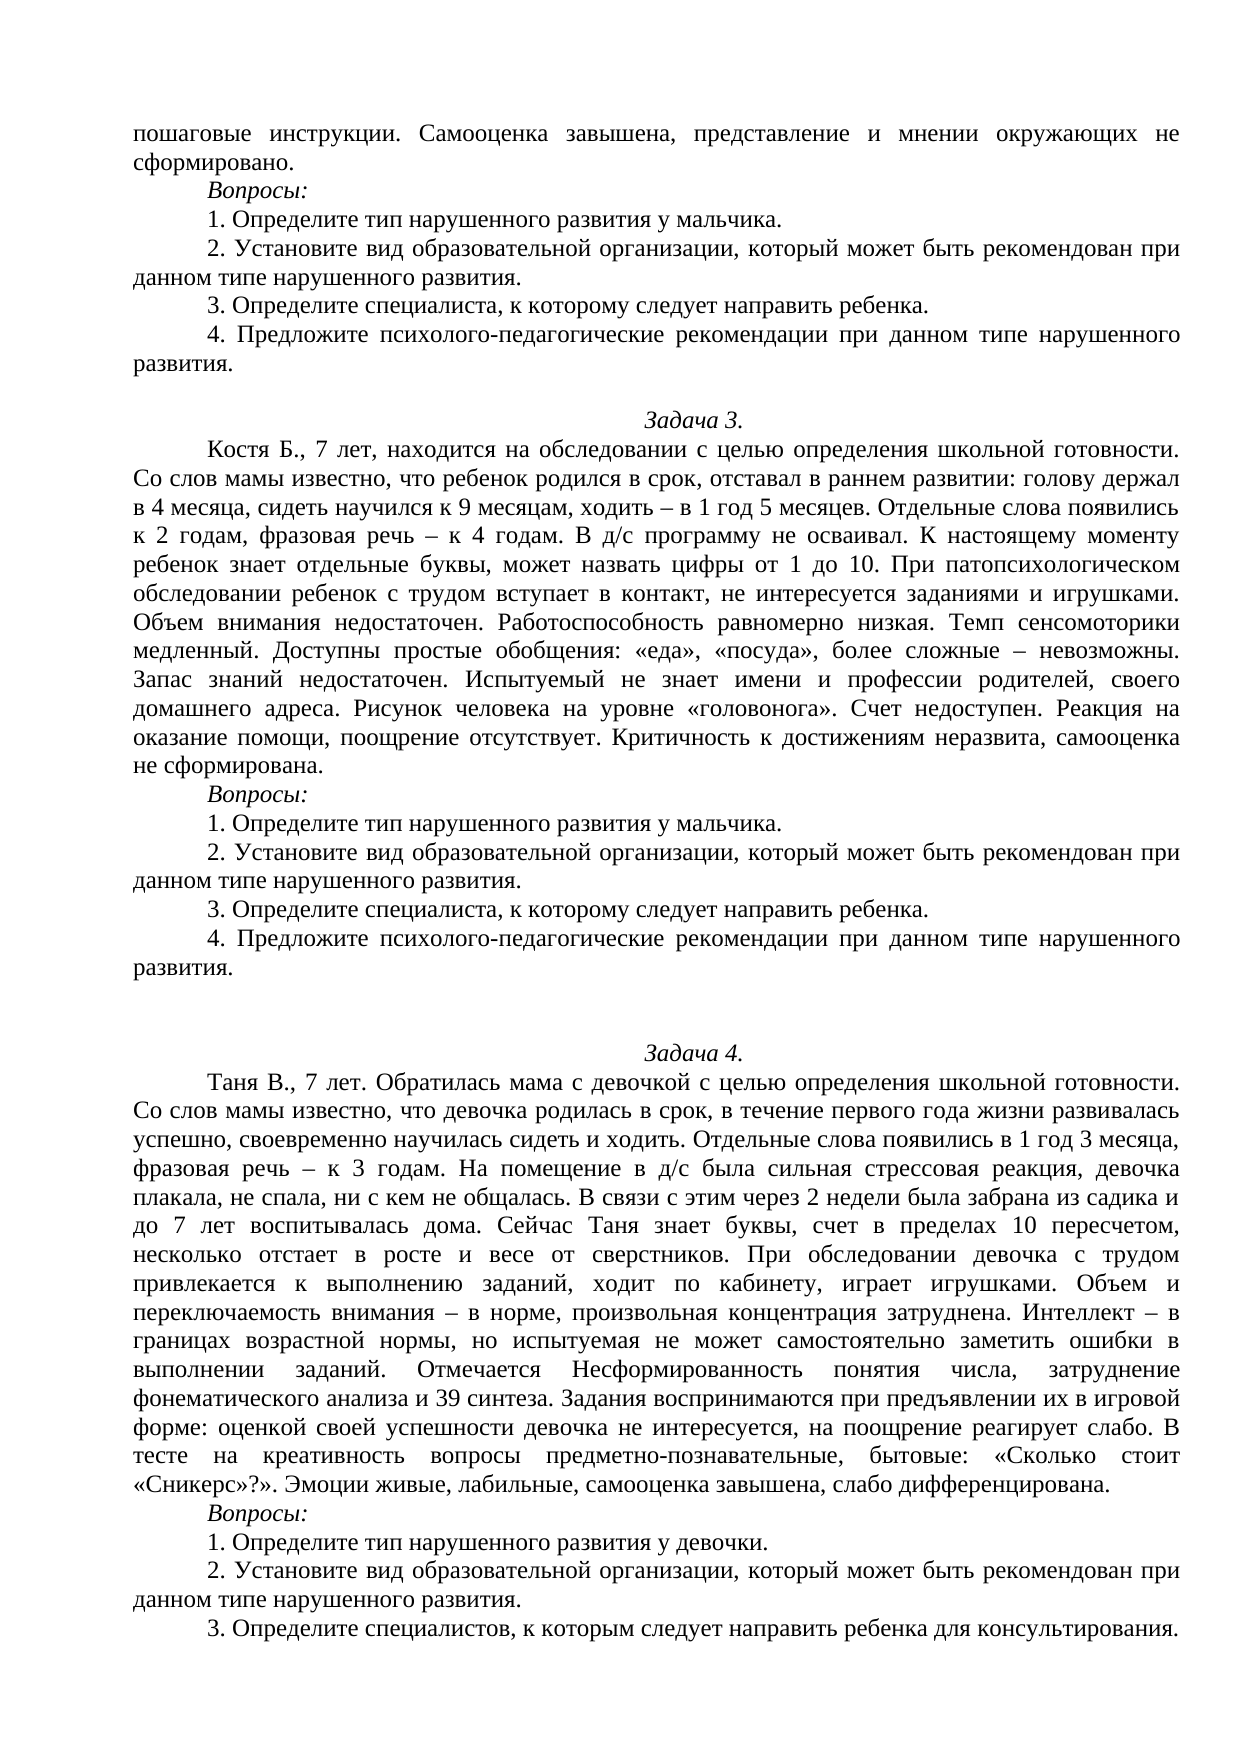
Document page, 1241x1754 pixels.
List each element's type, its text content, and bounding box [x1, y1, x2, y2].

text 4. Предложите психолого-педагогические рекомендации при данном типе нарушенного развития. [133, 319, 1181, 377]
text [133, 118, 1181, 176]
text 3. Определите специалиста, к которому следует направить ребенка. [133, 291, 1181, 319]
text 2. Установите вид образовательной организации, который может быть рекомендован при данном типе нарушенного развития. [133, 837, 1181, 894]
text Вопросы: [133, 779, 1181, 808]
text Таня В., 7 лет. Обратилась мама с девочкой с целью определения школьной готовности. Со слов мамы известно, что девочка родилась в срок, в течение первого года жизни развивалась успешно, своевременно научилась сидеть и ходить. Отдельные слова появились в 1 год 3 месяца, фразовая речь – к 3 годам. На помещение в д/с была сильная стрессовая реакция, девочка плакала, не спала, ни с кем не общалась. В связи с этим через 2 недели была забрана из садика и до 7 лет воспитывалась дома. Сейчас Таня знает буквы, счет в пределах 10 пересчетом, несколько отстает в росте и весе от сверстников. При обследовании девочка с трудом привлекается к выполнению заданий, ходит по кабинету, играет игрушками. Объем и переключаемость внимания – в норме, произвольная концентрация затруднена. Интеллект – в границах возрастной нормы, но испытуемая не может самостоятельно заметить ошибки в выполнении заданий. Отмечается Несформированность понятия числа, затруднение фонематического анализа и 39 синтеза. Задания воспринимаются при предъявлении их в игровой форме: оценкой своей успешности девочка не интересуется, на поощрение реагирует слабо. В тесте на креативность вопросы предметно-познавательные, бытовые: «Сколько стоит «Сникерс»?». Эмоции живые, лабильные, самооценка завышена, слабо дифференцирована. [133, 1067, 1181, 1498]
text Костя Б., 7 лет, находится на обследовании с целью определения школьной готовности. Со слов мамы известно, что ребенок родился в срок, отставал в раннем развитии: голову держал в 4 месяца, сидеть научился к 9 месяцам, ходить – в 1 год 5 месяцев. Отдельные слова появились к 2 годам, фразовая речь – к 4 годам. В д/с программу не осваивал. К настоящему моменту ребенок знает отдельные буквы, может назвать цифры от 1 до 10. При патопсихологическом обследовании ребенок с трудом вступает в контакт, не интересуется заданиями и игрушками. Объем внимания недостаточен. Работоспособность равномерно низкая. Темп сенсомоторики медленный. Доступны простые обобщения: «еда», «посуда», более сложные – невозможны. Запас знаний недостаточен. Испытуемый не знает имени и профессии родителей, своего домашнего адреса. Рисунок человека на уровне «головонога». Счет недоступен. Реакция на оказание помощи, поощрение отсутствует. Критичность к достижениям неразвита, самооценка не сформирована. [133, 434, 1181, 779]
text 1. Определите тип нарушенного развития у мальчика. [133, 204, 1181, 233]
text 2. Установите вид образовательной организации, который может быть рекомендован при данном типе нарушенного развития. [133, 233, 1181, 291]
text 4. Предложите психолого-педагогические рекомендации при данном типе нарушенного развития. [133, 923, 1181, 981]
text Задача 3. [133, 406, 1181, 434]
text 3. Определите специалиста, к которому следует направить ребенка. [133, 894, 1181, 923]
text 1. Определите тип нарушенного развития у девочки. [133, 1527, 1181, 1556]
text 2. Установите вид образовательной организации, который может быть рекомендован при данном типе нарушенного развития. [133, 1556, 1181, 1613]
text Вопросы: [133, 176, 1181, 204]
text 3. Определите специалистов, к которым следует направить ребенка для консультирования. [133, 1613, 1181, 1642]
text 1. Определите тип нарушенного развития у мальчика. [133, 808, 1181, 837]
text Задача 4. [133, 1038, 1181, 1067]
text Вопросы: [133, 1498, 1181, 1527]
